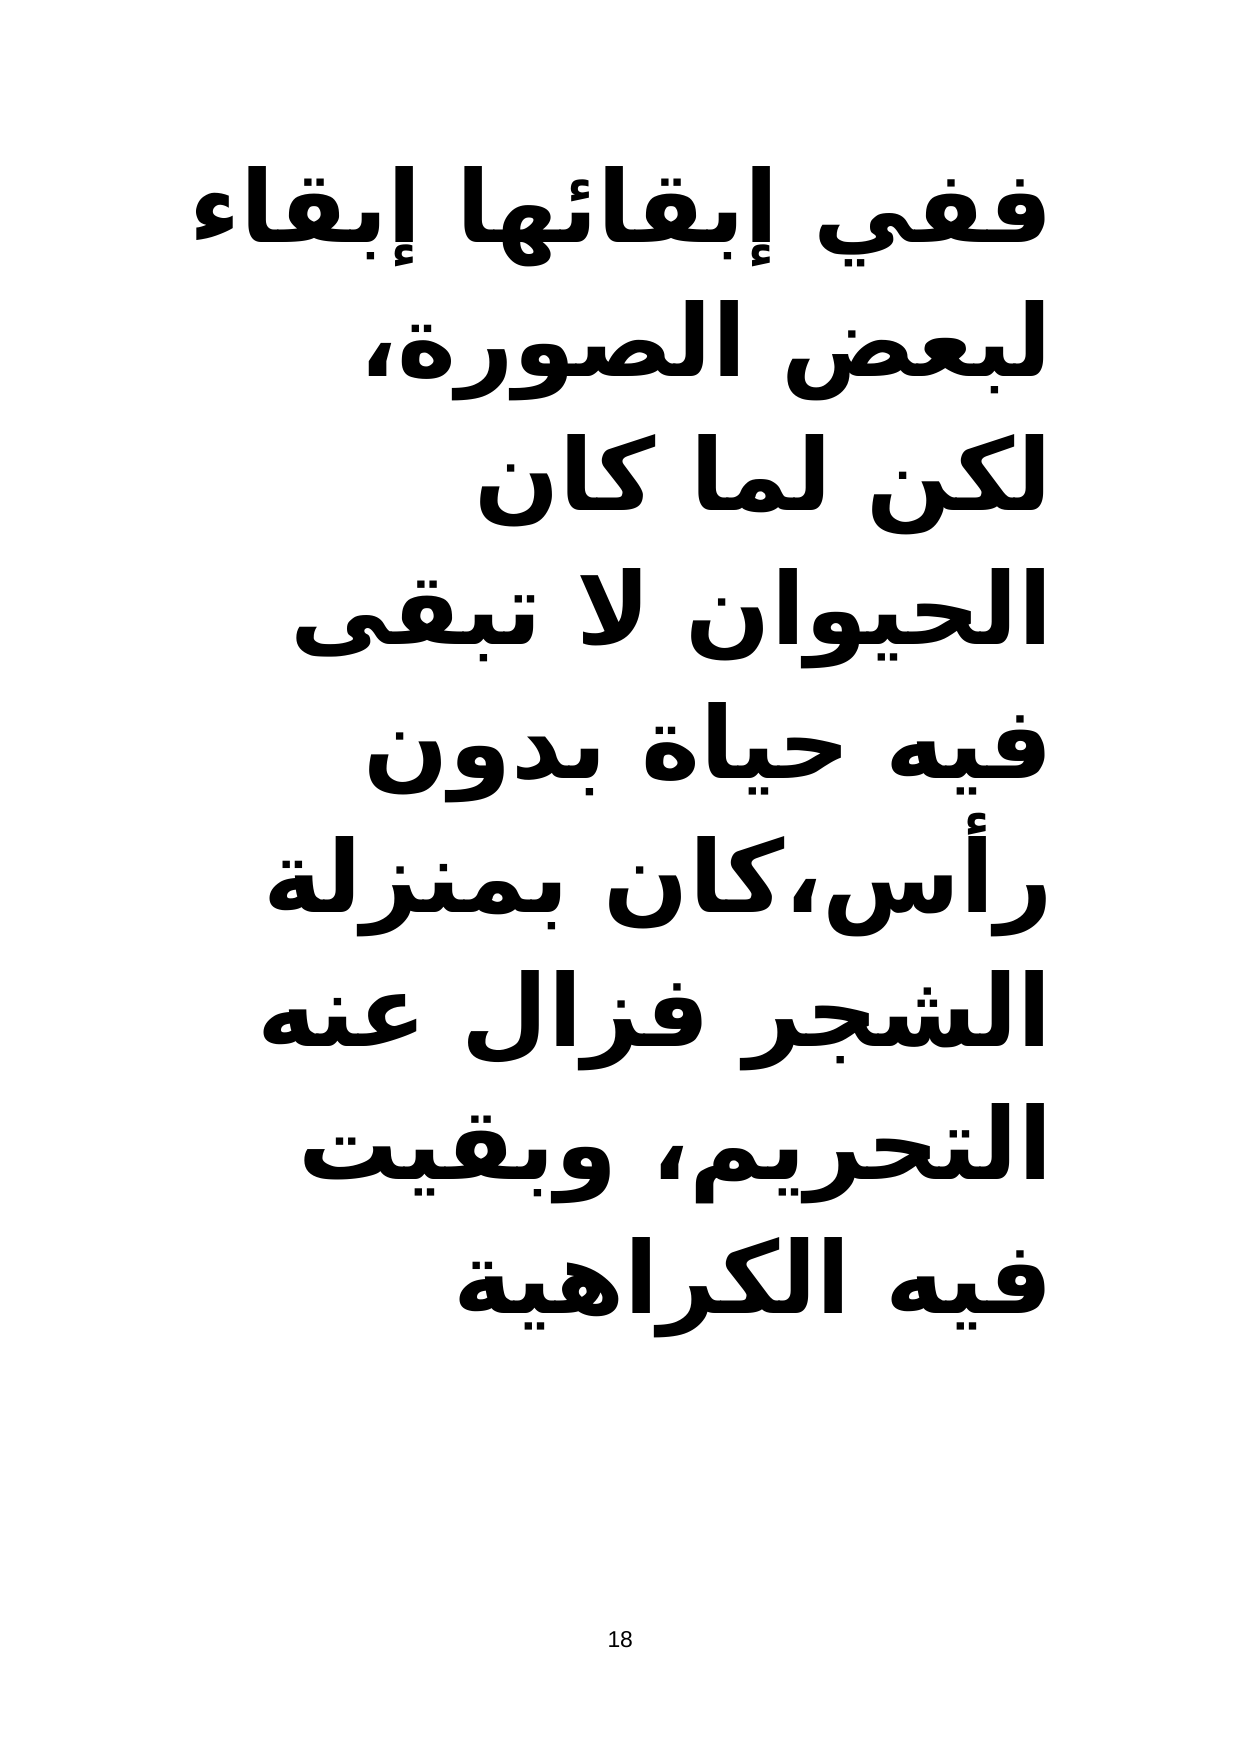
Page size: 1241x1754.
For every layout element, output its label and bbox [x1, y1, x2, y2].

text [187, 150, 1053, 1337]
